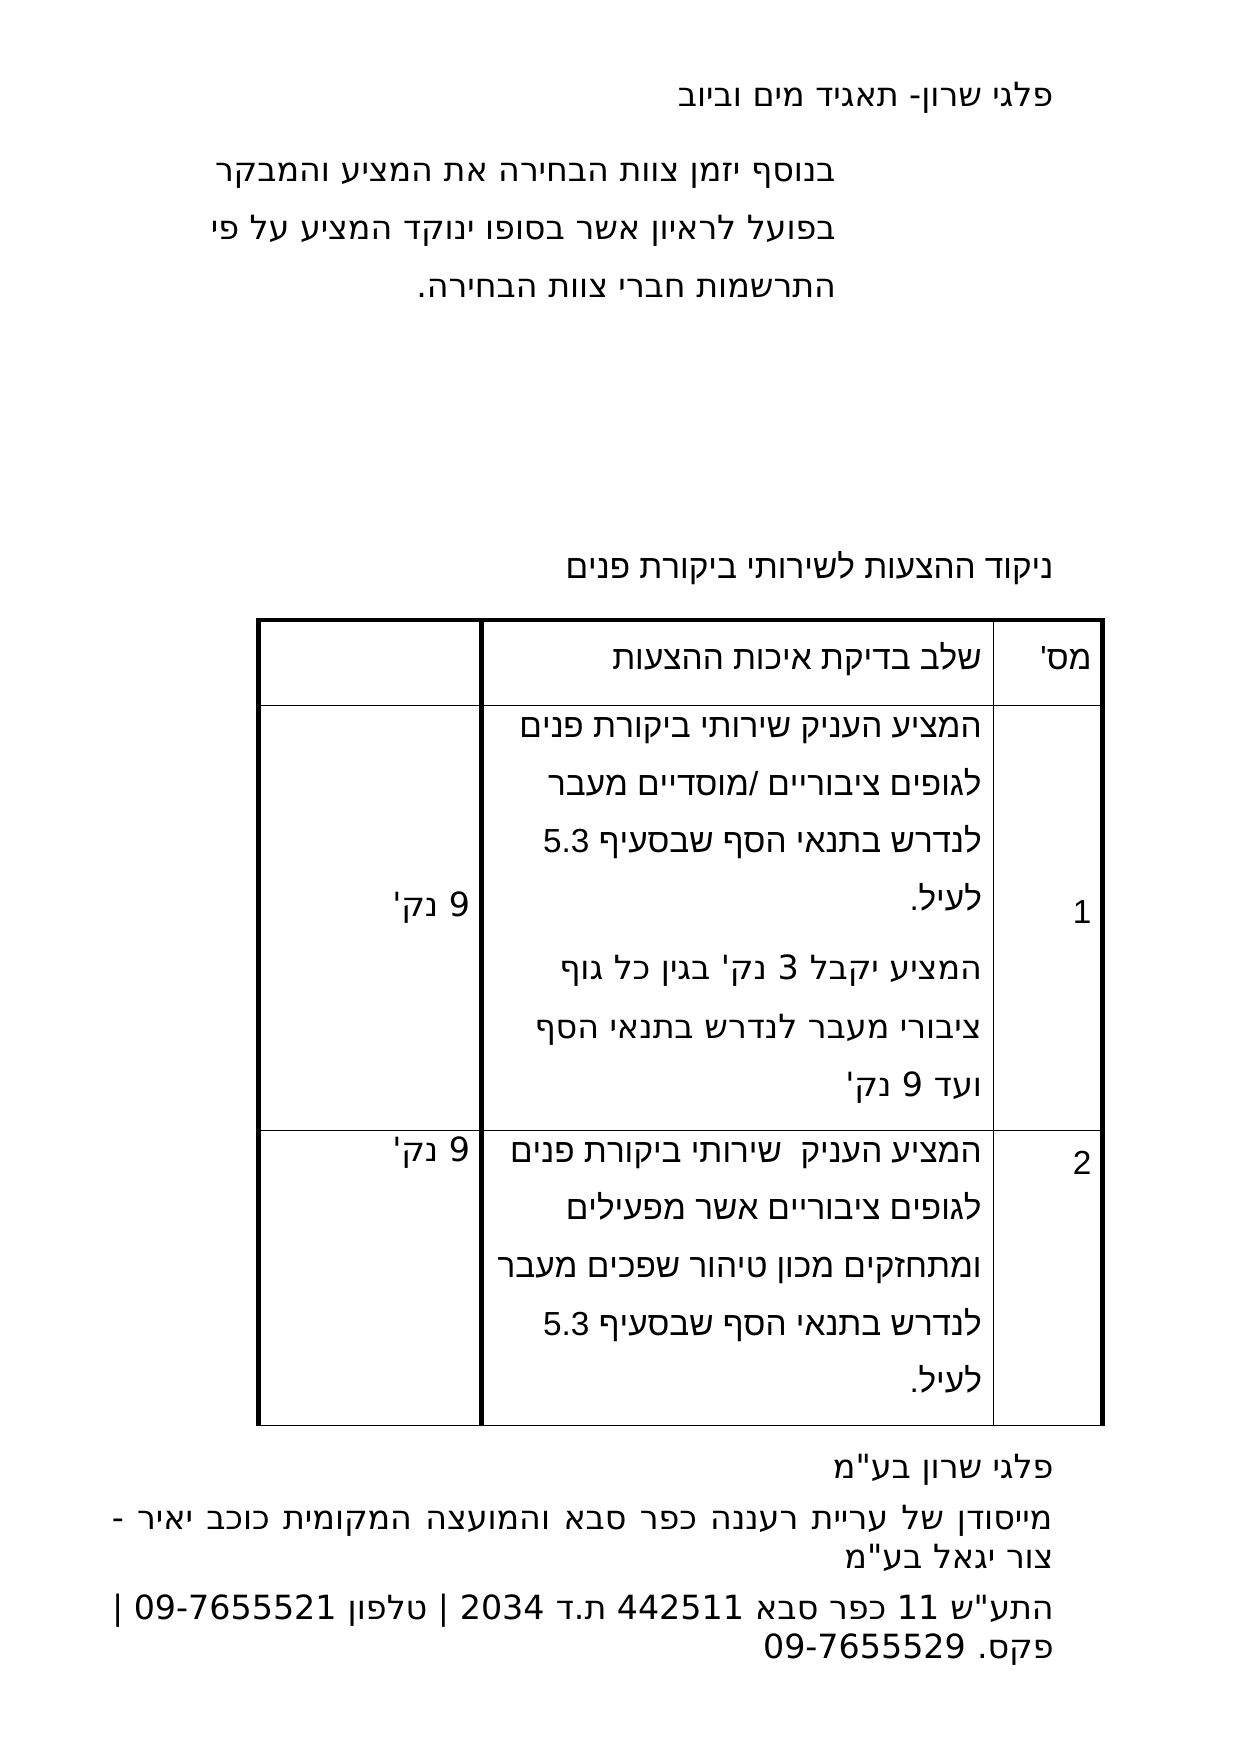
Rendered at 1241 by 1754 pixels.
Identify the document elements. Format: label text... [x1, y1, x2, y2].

text בנוסף יזמן צוות הבחירה את המציע והמבקר בפועל לראיון אשר בסופו ינוקד המציע על פי התרשמות חברי צוות הבחירה. [187, 150, 836, 305]
table_cell 1 [994, 706, 1100, 1130]
table_cell 9 נק' [261, 706, 479, 1130]
text ניקוד ההצעות לשירותי ביקורת פנים [187, 547, 1053, 586]
table_header מס' [994, 622, 1100, 705]
table_cell המציע העניק שירותי ביקורת פנים לגופים ציבוריים /מוסדיים מעבר לנדרש בתנאי הסף שבסעיף 5.3 לעיל. המציע יקבל 3 נק' בגין כל גוף ציבורי מעבר לנדרש בתנאי הסף ועד 9 נק' [484, 706, 993, 1130]
table_header שלב בדיקת איכות ההצעות [484, 622, 993, 705]
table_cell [484, 1131, 993, 1425]
table_header [261, 622, 479, 705]
table_cell 2 [994, 1131, 1100, 1425]
table_cell 9 נק' [261, 1131, 479, 1425]
